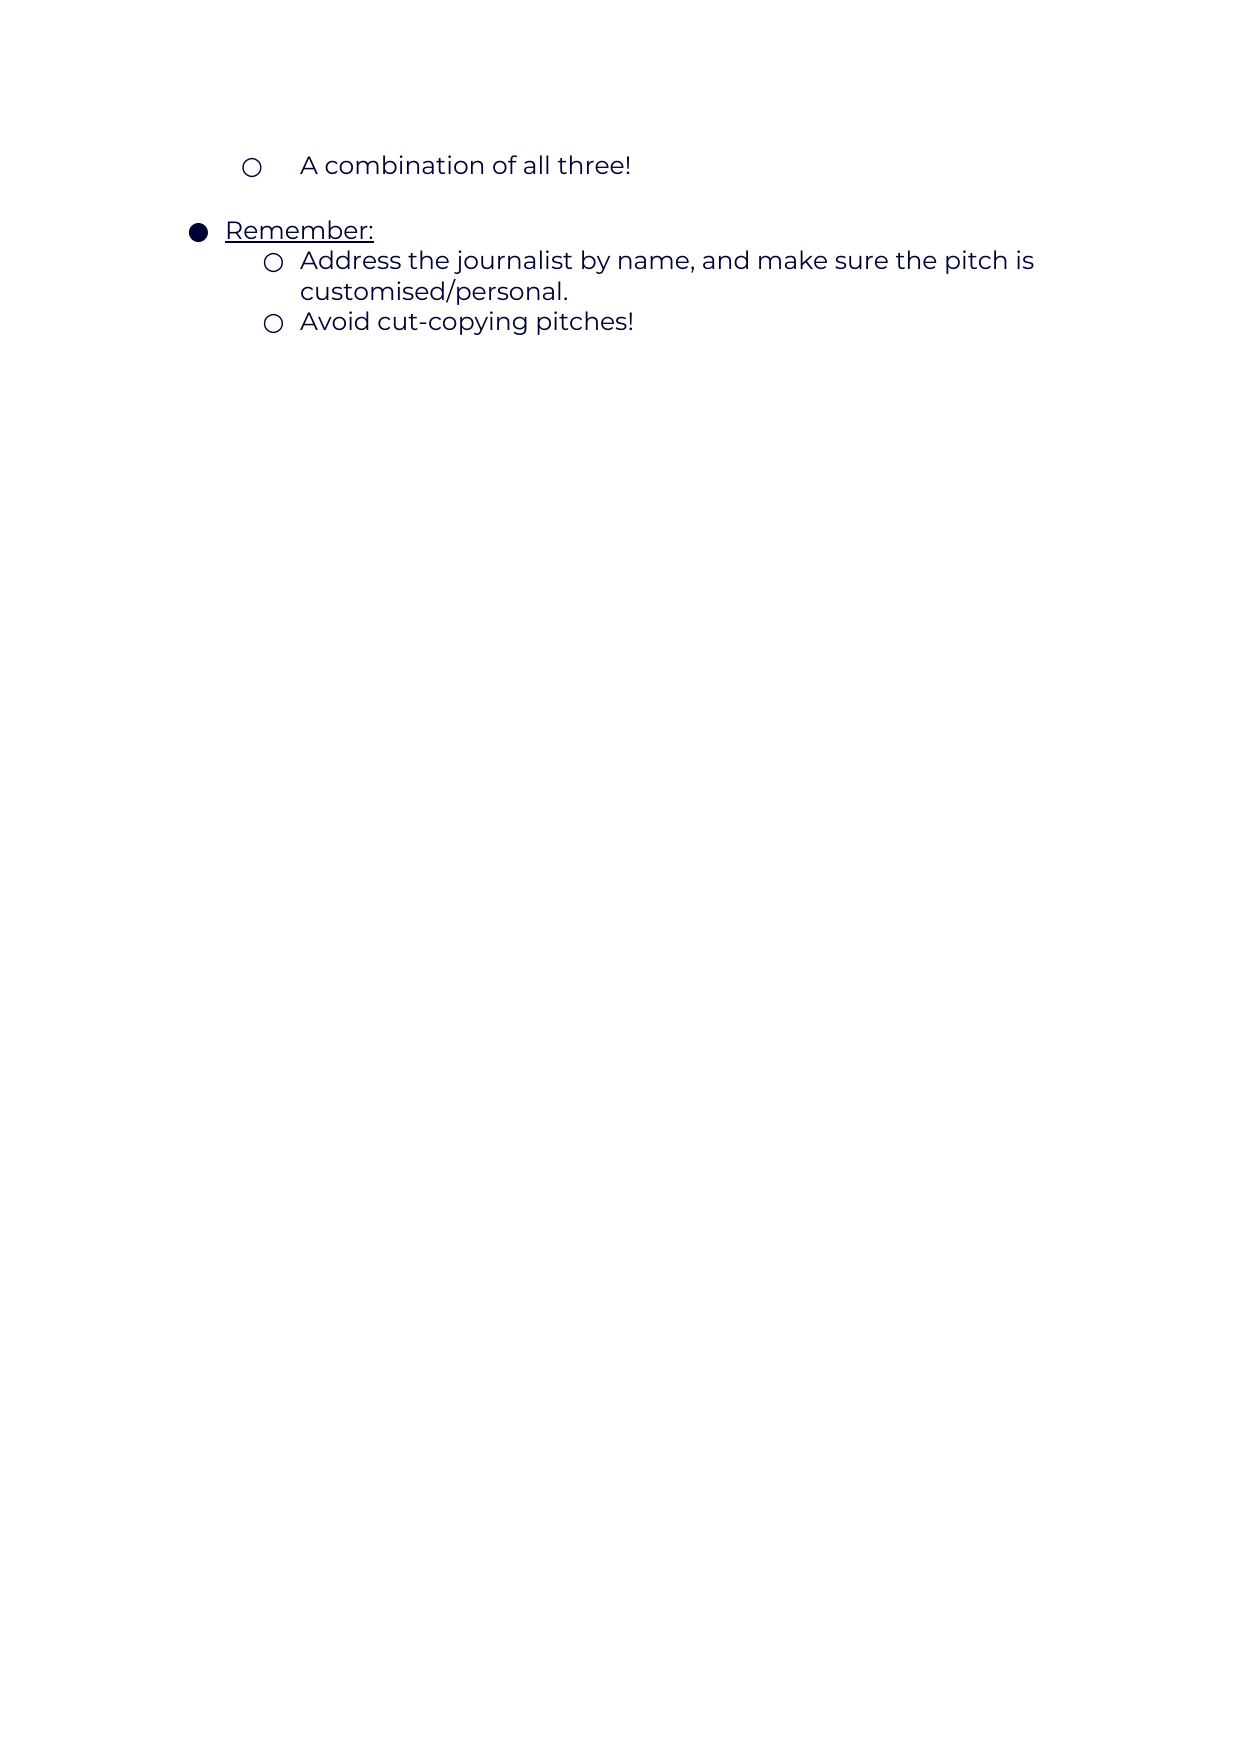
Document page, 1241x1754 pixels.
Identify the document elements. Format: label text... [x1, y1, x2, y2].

list Avoid cut-copying pitches! [262, 307, 1090, 337]
list Address the journalist by name, and make sure the pitch is customised/personal. [262, 246, 1090, 307]
list Remember: [187, 215, 1090, 246]
list A combination of all three! [262, 150, 1090, 181]
